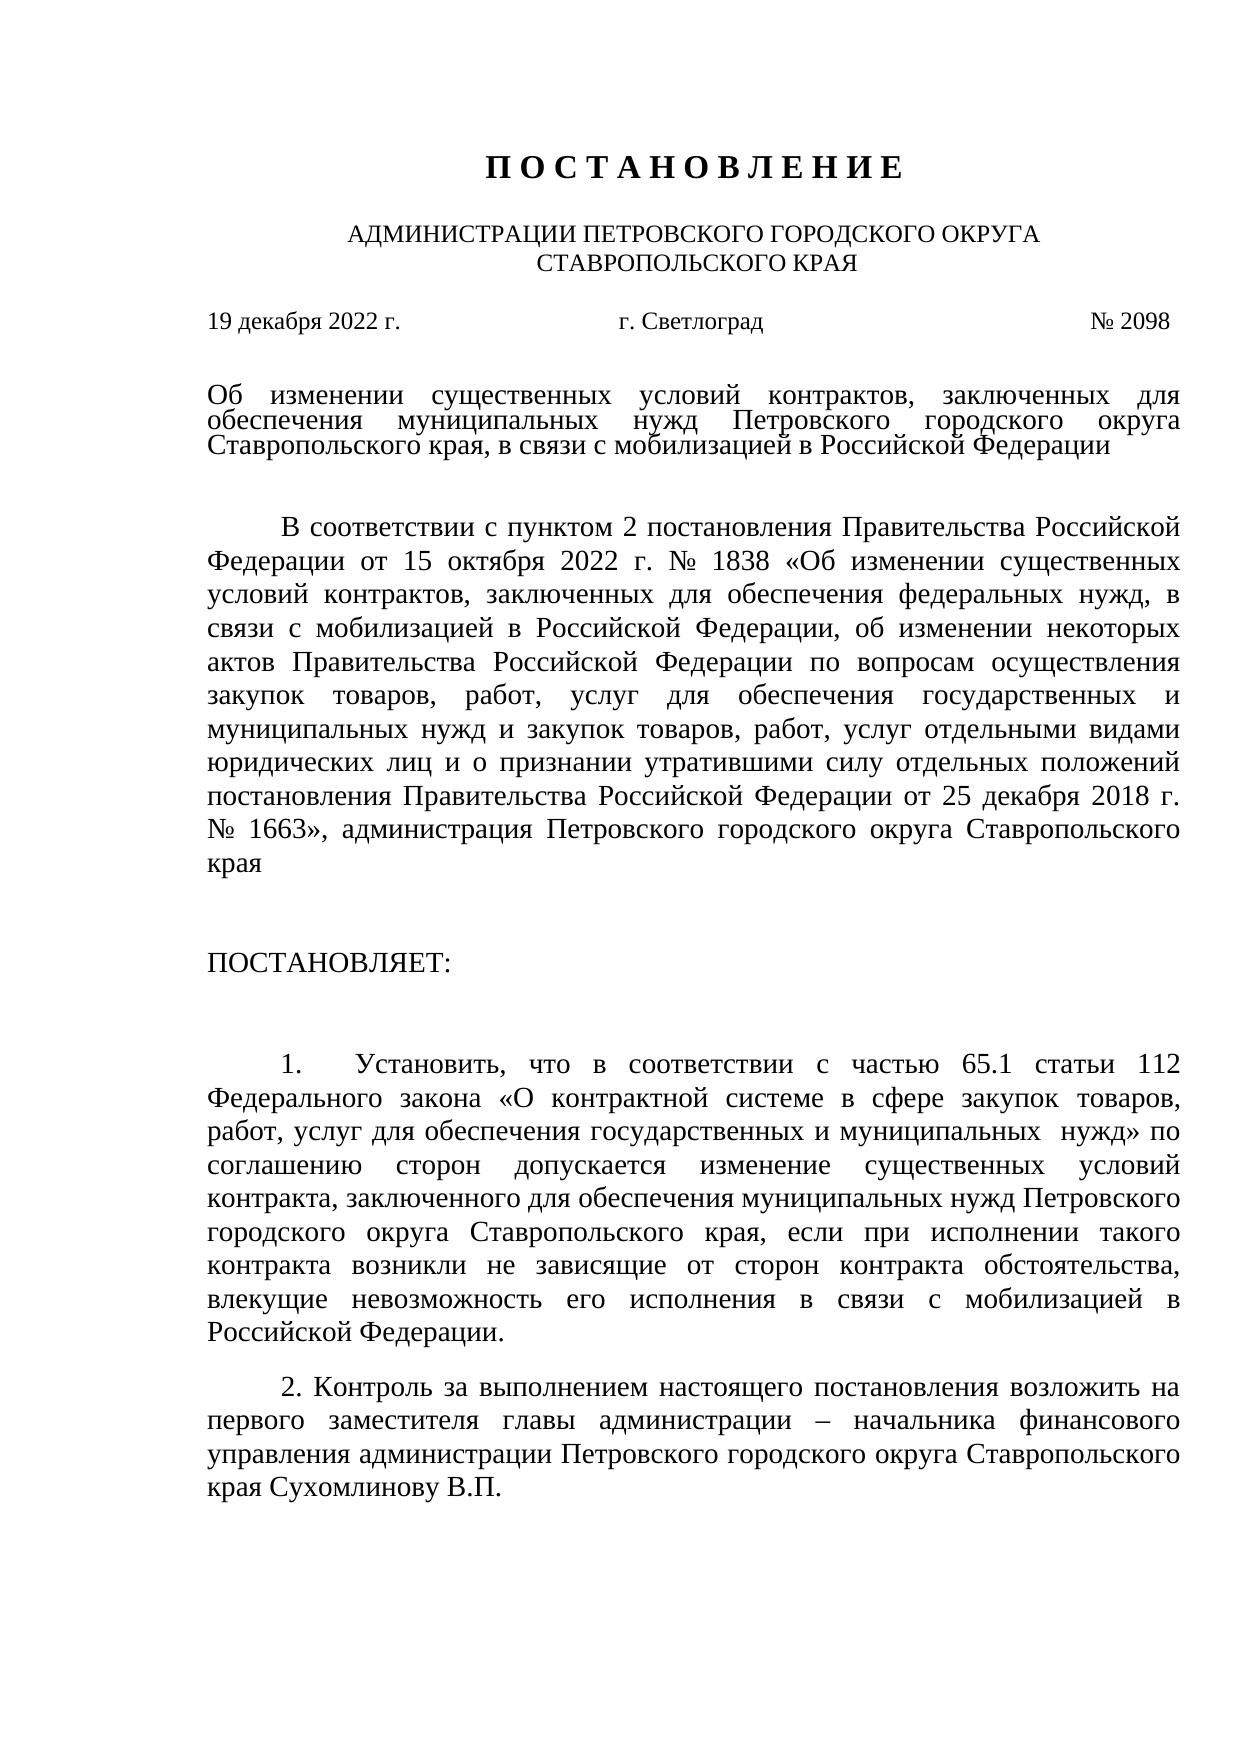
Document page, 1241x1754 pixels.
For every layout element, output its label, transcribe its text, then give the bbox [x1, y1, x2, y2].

list 2. Контроль за выполнением настоящего постановления возложить на первого заместителя главы администрации – начальника финансового управления администрации Петровского городского округа Ставропольского края Сухомлинову В.П. [207, 1369, 1181, 1503]
table_header 19 декабря 2022 г. [207, 306, 526, 334]
table_header г. Светлоград [526, 306, 856, 334]
text АДМИНИСТРАЦИИ ПЕТРОВСКОГО ГОРОДСКОГО ОКРУГА [207, 219, 1181, 248]
text В соответствии с пунктом 2 постановления Правительства Российской Федерации от 15 октября 2022 г. № 1838 «Об изменении существенных условий контрактов, заключенных для обеспечения федеральных нужд, в связи с мобилизацией в Российской Федерации, об изменении некоторых актов Правительства Российской Федерации по вопросам осуществления закупок товаров, работ, услуг для обеспечения государственных и муниципальных нужд и закупок товаров, работ, услуг отдельными видами юридических лиц и о признании утратившими силу отдельных положений постановления Правительства Российской Федерации от 25 декабря 2018 г. № 1663», администрация Петровского городского округа Ставропольского края [207, 509, 1181, 878]
list Установить, что в соответствии с частью 65.1 статьи 112 Федерального закона «О контрактной системе в сфере закупок товаров, работ, услуг для обеспечения государственных и муниципальных нужд» по соглашению сторон допускается изменение существенных условий контракта, заключенного для обеспечения муниципальных нужд Петровского городского округа Ставропольского края, если при исполнении такого контракта возникли не зависящие от сторон контракта обстоятельства, влекущие невозможность его исполнения в связи с мобилизацией в Российской Федерации. [207, 1046, 1181, 1348]
text СТАВРОПОЛЬСКОГО КРАЯ [207, 248, 1181, 277]
text ПОСТАНОВЛЯЕТ: [207, 946, 1181, 979]
text П О С Т А Н О В Л Е Н И Е [207, 148, 1181, 186]
table_header № 2098 [856, 306, 1181, 334]
text Об изменении существенных условий контрактов, заключенных для обеспечения муниципальных нужд Петровского городского округа Ставропольского края, в связи с мобилизацией в Российской Федерации [207, 384, 1181, 459]
